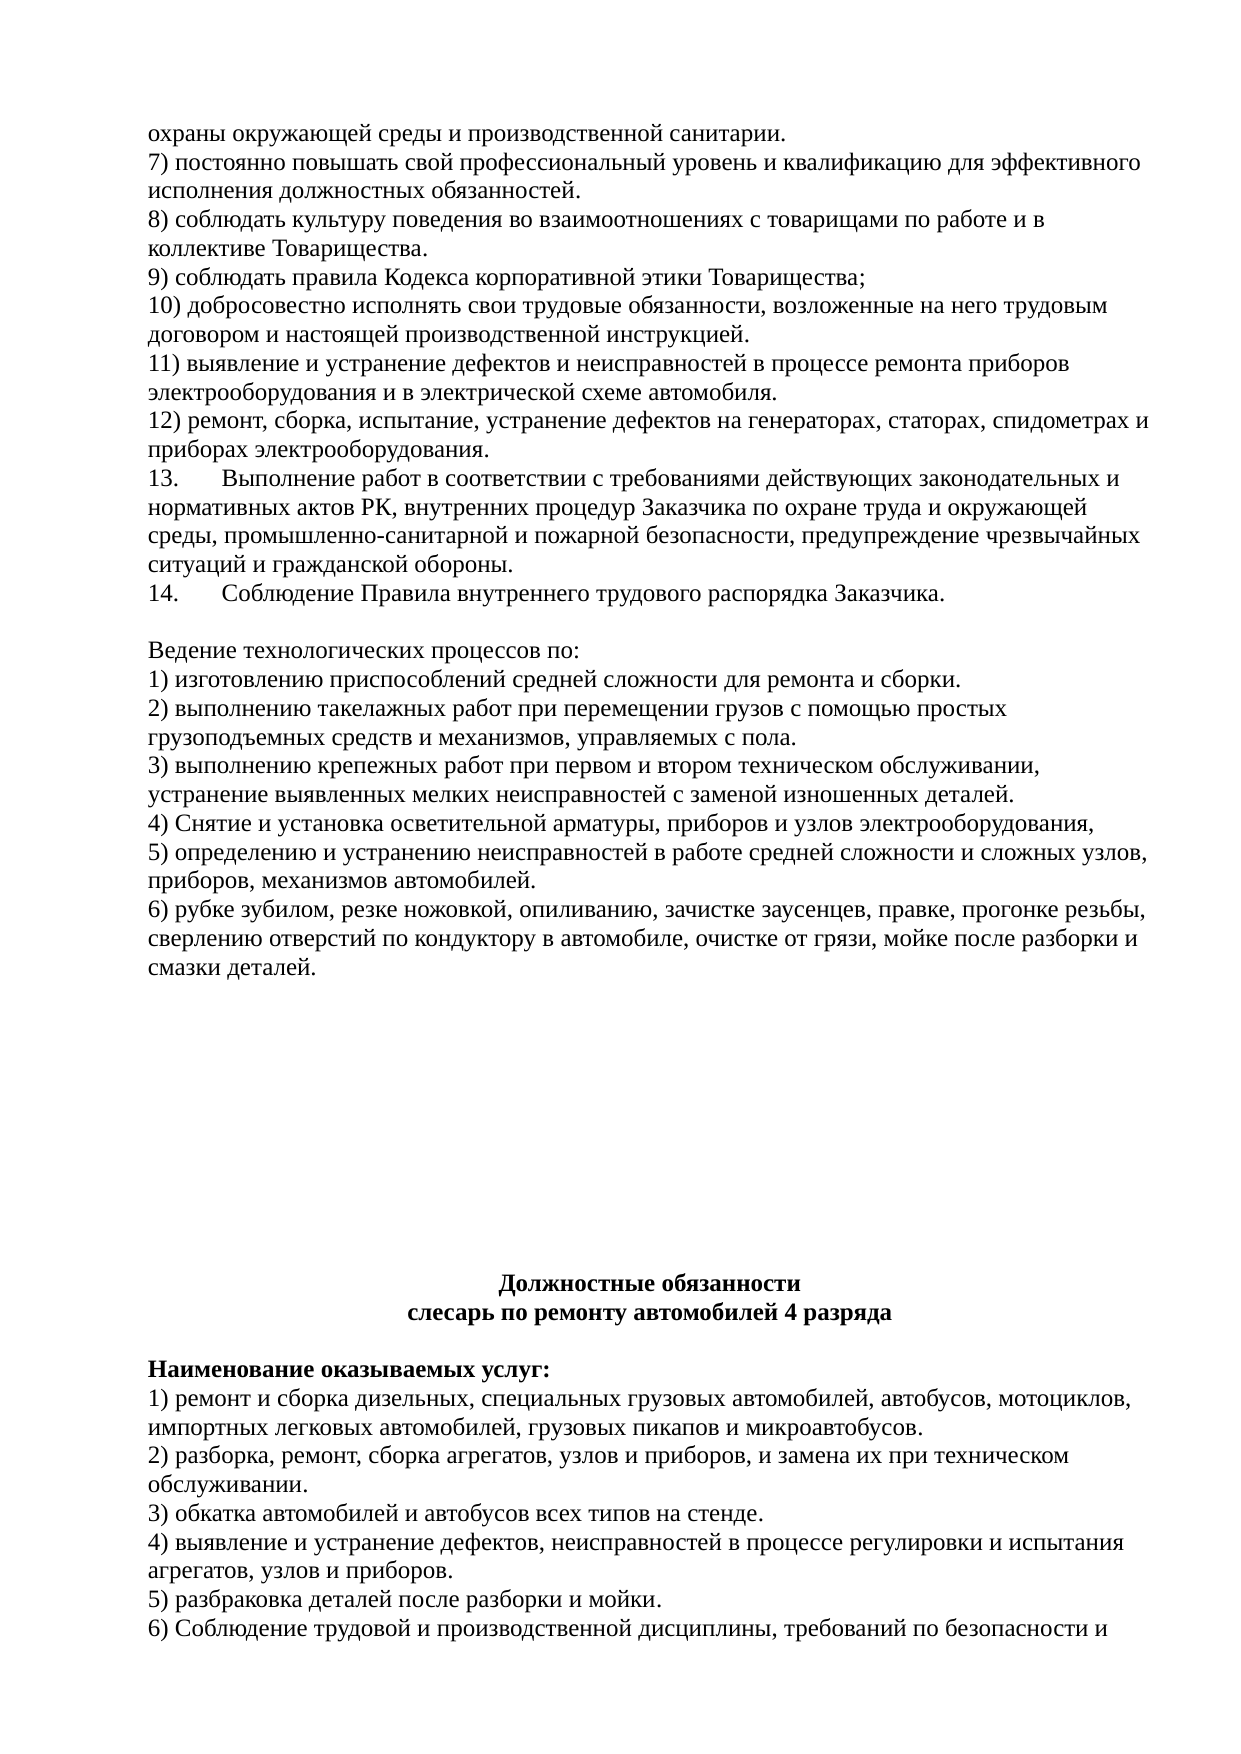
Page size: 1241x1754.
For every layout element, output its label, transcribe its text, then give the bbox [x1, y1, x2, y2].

text 1) ремонт и сборка дизельных, специальных грузовых автомобилей, автобусов, мотоциклов, импортных легковых автомобилей, грузовых пикапов и микроавтобусов. [148, 1383, 1152, 1441]
text 4) выявление и устранение дефектов, неисправностей в процессе регулировки и испытания агрегатов, узлов и приборов. [148, 1527, 1152, 1584]
text 6) рубке зубилом, резке ножовкой, опиливанию, зачистке заусенцев, правке, прогонке резьбы, сверлению отверстий по кондуктору в автомобиле, очистке от грязи, мойке после разборки и смазки деталей. [148, 894, 1152, 981]
text 9) соблюдать правила Кодекса корпоративной этики Товарищества; [148, 262, 1152, 291]
text 12) ремонт, сборка, испытание, устранение дефектов на генераторах, статорах, спидометрах и приборах электрооборудования. [148, 406, 1152, 463]
text Ведение технологических процессов по: [148, 636, 1152, 664]
text Должностные обязанности [148, 1268, 1152, 1297]
text 4) Снятие и установка осветительной арматуры, приборов и узлов электрооборудования, [148, 808, 1152, 837]
text 11) выявление и устранение дефектов и неисправностей в процессе ремонта приборов электрооборудования и в электрической схеме автомобиля. [148, 348, 1152, 406]
text 7) постоянно повышать свой профессиональный уровень и квалификацию для эффективного исполнения должностных обязанностей. [148, 147, 1152, 204]
text 2) разборка, ремонт, сборка агрегатов, узлов и приборов, и замена их при техническом обслуживании. [148, 1441, 1152, 1498]
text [148, 118, 1152, 147]
text 3) обкатка автомобилей и автобусов всех типов на стенде. [148, 1498, 1152, 1527]
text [148, 1613, 1152, 1642]
text 5) разбраковка деталей после разборки и мойки. [148, 1584, 1152, 1613]
text Наименование оказываемых услуг: [148, 1354, 1152, 1383]
text 1) изготовлению приспособлений средней сложности для ремонта и сборки. [148, 664, 1152, 693]
text 8) соблюдать культуру поведения во взаимоотношениях с товарищами по работе и в коллективе Товарищества. [148, 204, 1152, 262]
text 14. Соблюдение Правила внутреннего трудового распорядка Заказчика. [148, 578, 1152, 607]
text 3) выполнению крепежных работ при первом и втором техническом обслуживании, устранение выявленных мелких неисправностей с заменой изношенных деталей. [148, 751, 1152, 808]
text 10) добросовестно исполнять свои трудовые обязанности, возложенные на него трудовым договором и настоящей производственной инструкцией. [148, 291, 1152, 348]
text 5) определению и устранению неисправностей в работе средней сложности и сложных узлов, приборов, механизмов автомобилей. [148, 837, 1152, 894]
text 13. Выполнение работ в соответствии с требованиями действующих законодательных и нормативных актов РК, внутренних процедур Заказчика по охране труда и окружающей среды, промышленно-санитарной и пожарной безопасности, предупреждение чрезвычайных ситуаций и гражданской обороны. [148, 463, 1152, 578]
text 2) выполнению такелажных работ при перемещении грузов с помощью простых грузоподъемных средств и механизмов, управляемых с пола. [148, 693, 1152, 751]
text слесарь по ремонту автомобилей 4 разряда [148, 1297, 1152, 1326]
